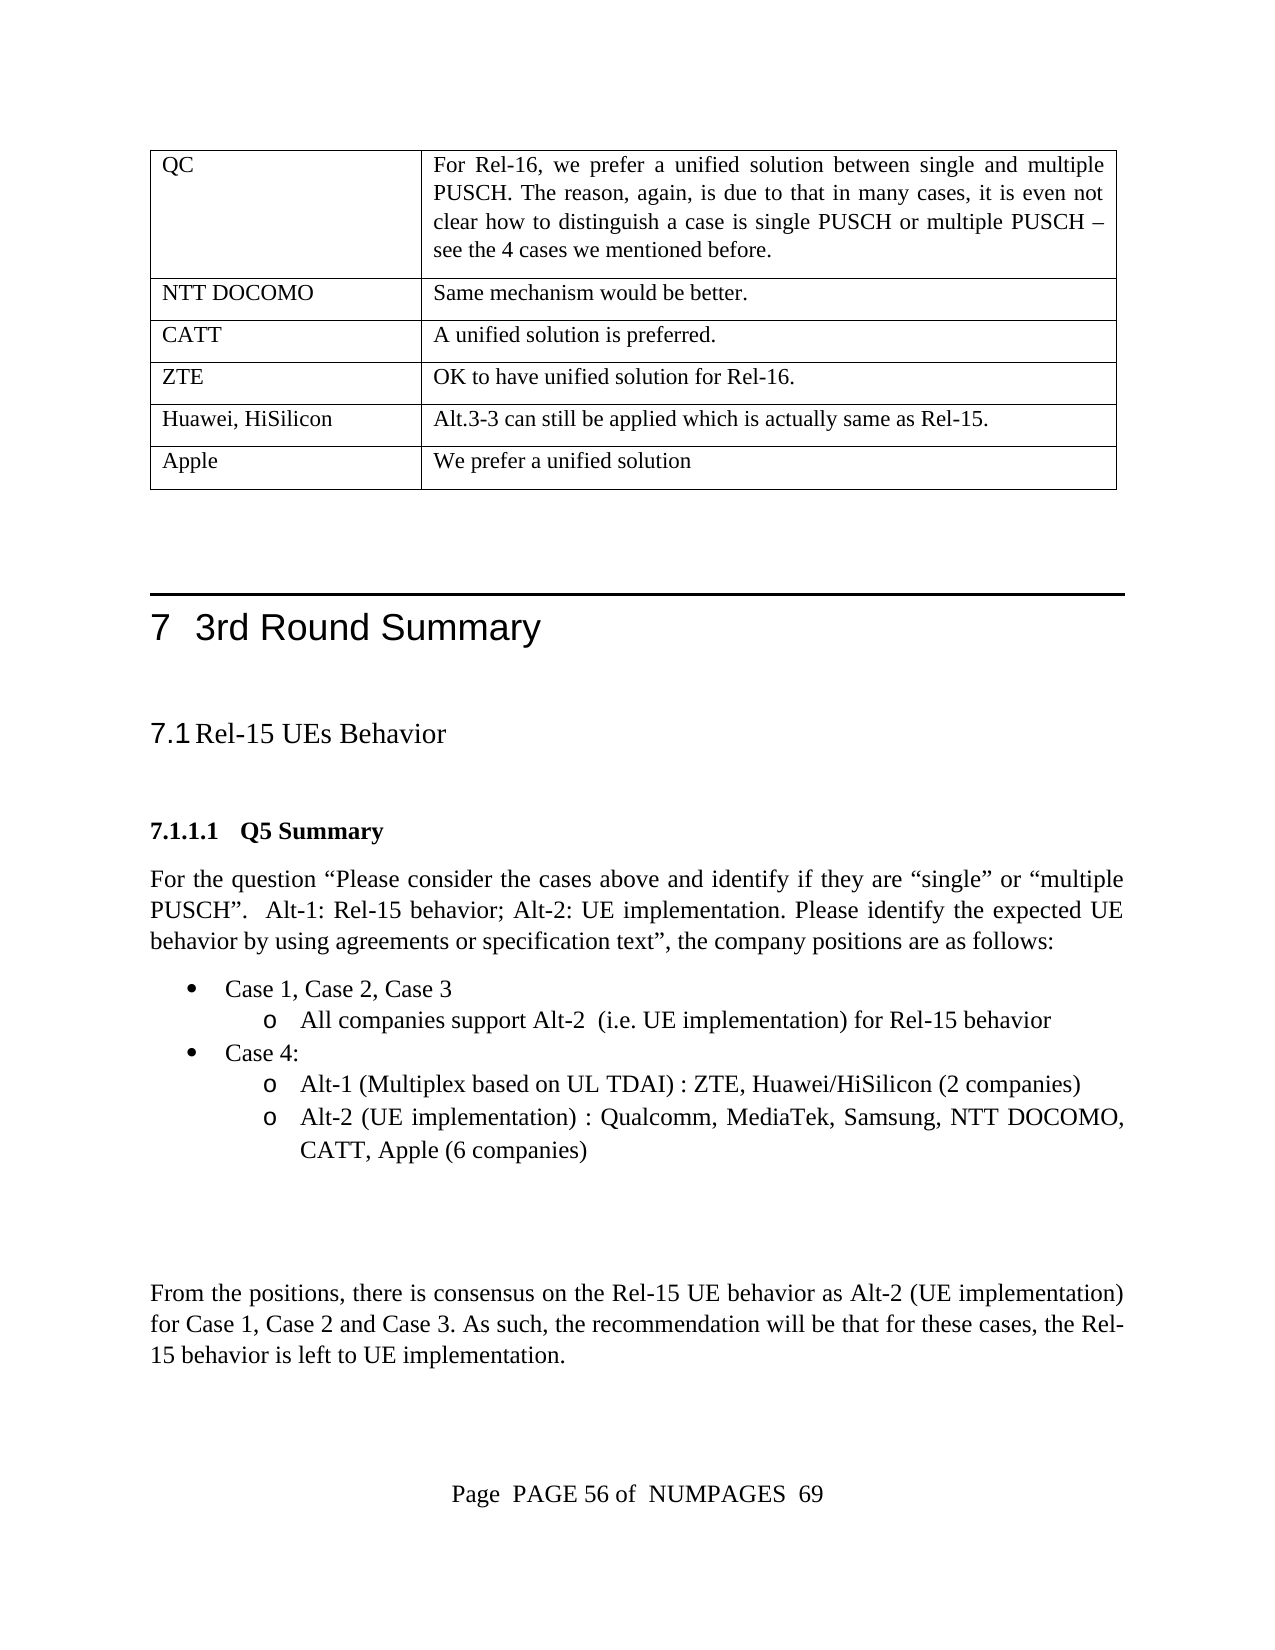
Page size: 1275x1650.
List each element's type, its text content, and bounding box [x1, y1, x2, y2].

table_cell Alt.3-3 can still be applied which is actually same as Rel-15. [422, 405, 1116, 446]
subtitle 3rd Round Summary [150, 596, 1125, 648]
table_cell A unified solution is preferred. [422, 321, 1116, 362]
text From the positions, there is consensus on the Rel-15 UE behavior as Alt-2 (UE implementation) for Case 1, Case 2 and Case 3. As such, the recommendation will be that for these cases, the Rel-15 behavior is left to UE implementation. [150, 1278, 1125, 1369]
list All companies support Alt-2 (i.e. UE implementation) for Rel-15 behavior [262, 1005, 1125, 1036]
subtitle Rel-15 UEs Behavior [150, 716, 1125, 749]
table_cell NTT DOCOMO [151, 279, 421, 320]
text For the question “Please consider the cases above and identify if they are “single” or “multiple PUSCH”. Alt-1: Rel-15 behavior; Alt-2: UE implementation. Please identify the expected UE behavior by using agreements or specification text”, the company positions are as follows: [150, 864, 1125, 955]
table_cell Apple [151, 447, 421, 488]
list Alt-2 (UE implementation) : Qualcomm, MediaTek, Samsung, NTT DOCOMO, CATT, Apple (6 companies) [262, 1102, 1125, 1164]
list Case 1, Case 2, Case 3 [187, 974, 1125, 1002]
table_cell QC [151, 151, 421, 277]
table_cell Same mechanism would be better. [422, 279, 1116, 320]
table_cell We prefer a unified solution [422, 447, 1116, 488]
table_cell ZTE [151, 363, 421, 404]
subtitle Q5 Summary [150, 816, 1125, 845]
table_cell CATT [151, 321, 421, 362]
list Alt-1 (Multiplex based on UL TDAI) : ZTE, Huawei/HiSilicon (2 companies) [262, 1069, 1125, 1100]
table_cell Huawei, HiSilicon [151, 405, 421, 446]
table_cell For Rel-16, we prefer a unified solution between single and multiple PUSCH. The reason, again, is due to that in many cases, it is even not clear how to distinguish a case is single PUSCH or multiple PUSCH – see the 4 cases we mentioned before. [422, 151, 1116, 277]
table_cell OK to have unified solution for Rel-16. [422, 363, 1116, 404]
list Case 4: [187, 1038, 1125, 1067]
